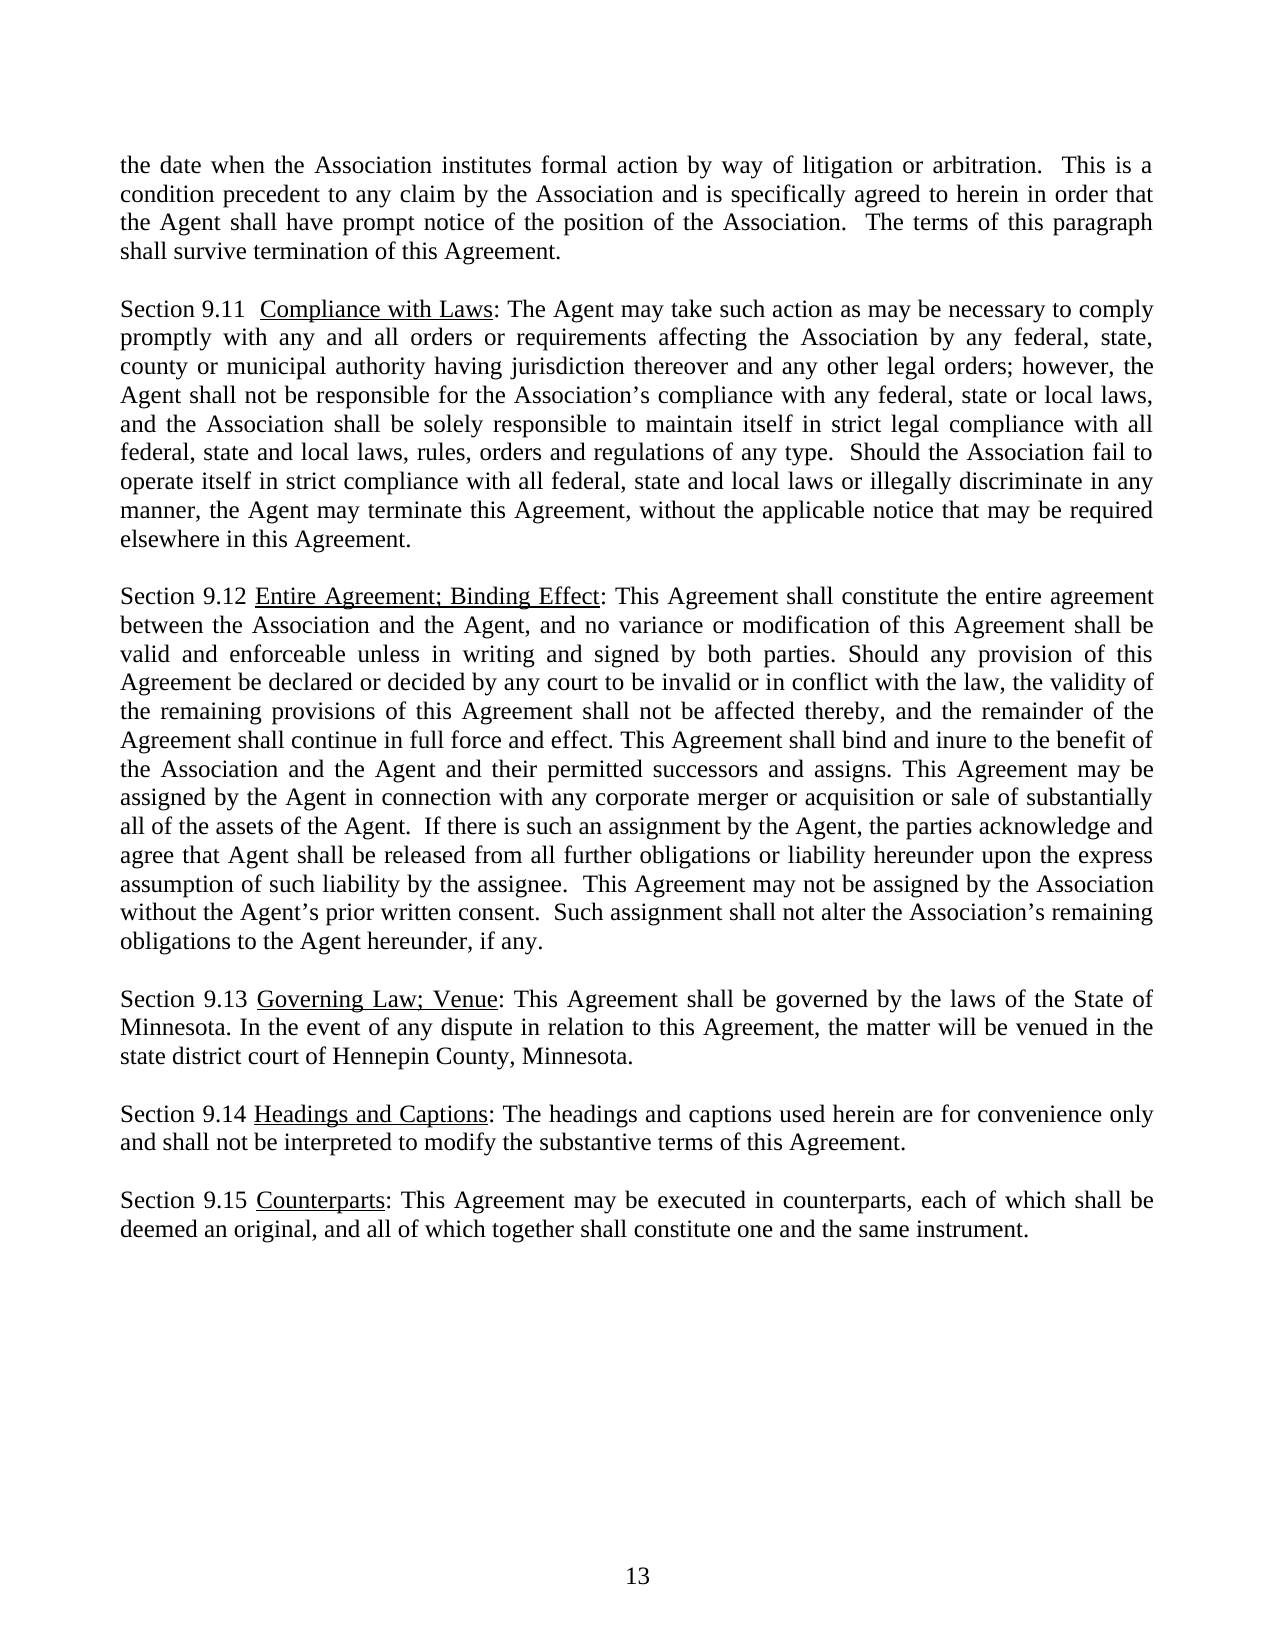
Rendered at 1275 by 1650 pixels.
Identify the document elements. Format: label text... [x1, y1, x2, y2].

text Section 9.13 Governing Law; Venue: This Agreement shall be governed by the laws of the State of Minnesota. In the event of any dispute in relation to this Agreement, the matter will be venued in the state district court of Hennepin County, Minnesota. [120, 984, 1155, 1070]
text Section 9.12 Entire Agreement; Binding Effect: This Agreement shall constitute the entire agreement between the Association and the Agent, and no variance or modification of this Agreement shall be valid and enforceable unless in writing and signed by both parties. Should any provision of this Agreement be declared or decided by any court to be invalid or in conflict with the law, the validity of the remaining provisions of this Agreement shall not be affected thereby, and the remainder of the Agreement shall continue in full force and effect. This Agreement shall bind and inure to the benefit of the Association and the Agent and their permitted successors and assigns. This Agreement may be assigned by the Agent in connection with any corporate merger or acquisition or sale of substantially all of the assets of the Agent. If there is such an assignment by the Agent, the parties acknowledge and agree that Agent shall be released from all further obligations or liability hereunder upon the express assumption of such liability by the assignee. This Agreement may not be assigned by the Association without the Agent’s prior written consent. Such assignment shall not alter the Association’s remaining obligations to the Agent hereunder, if any. [120, 581, 1155, 955]
text Section 9.15 Counterparts: This Agreement may be executed in counterparts, each of which shall be deemed an original, and all of which together shall constitute one and the same instrument. [120, 1185, 1155, 1242]
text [120, 150, 1155, 265]
text Section 9.11 Compliance with Laws: The Agent may take such action as may be necessary to comply promptly with any and all orders or requirements affecting the Association by any federal, state, county or municipal authority having jurisdiction thereover and any other legal orders; however, the Agent shall not be responsible for the Association’s compliance with any federal, state or local laws, and the Association shall be solely responsible to maintain itself in strict legal compliance with all federal, state and local laws, rules, orders and regulations of any type. Should the Association fail to operate itself in strict compliance with all federal, state and local laws or illegally discriminate in any manner, the Agent may terminate this Agreement, without the applicable notice that may be required elsewhere in this Agreement. [120, 294, 1155, 552]
text Section 9.14 Headings and Captions: The headings and captions used herein are for convenience only and shall not be interpreted to modify the substantive terms of this Agreement. [120, 1099, 1155, 1156]
